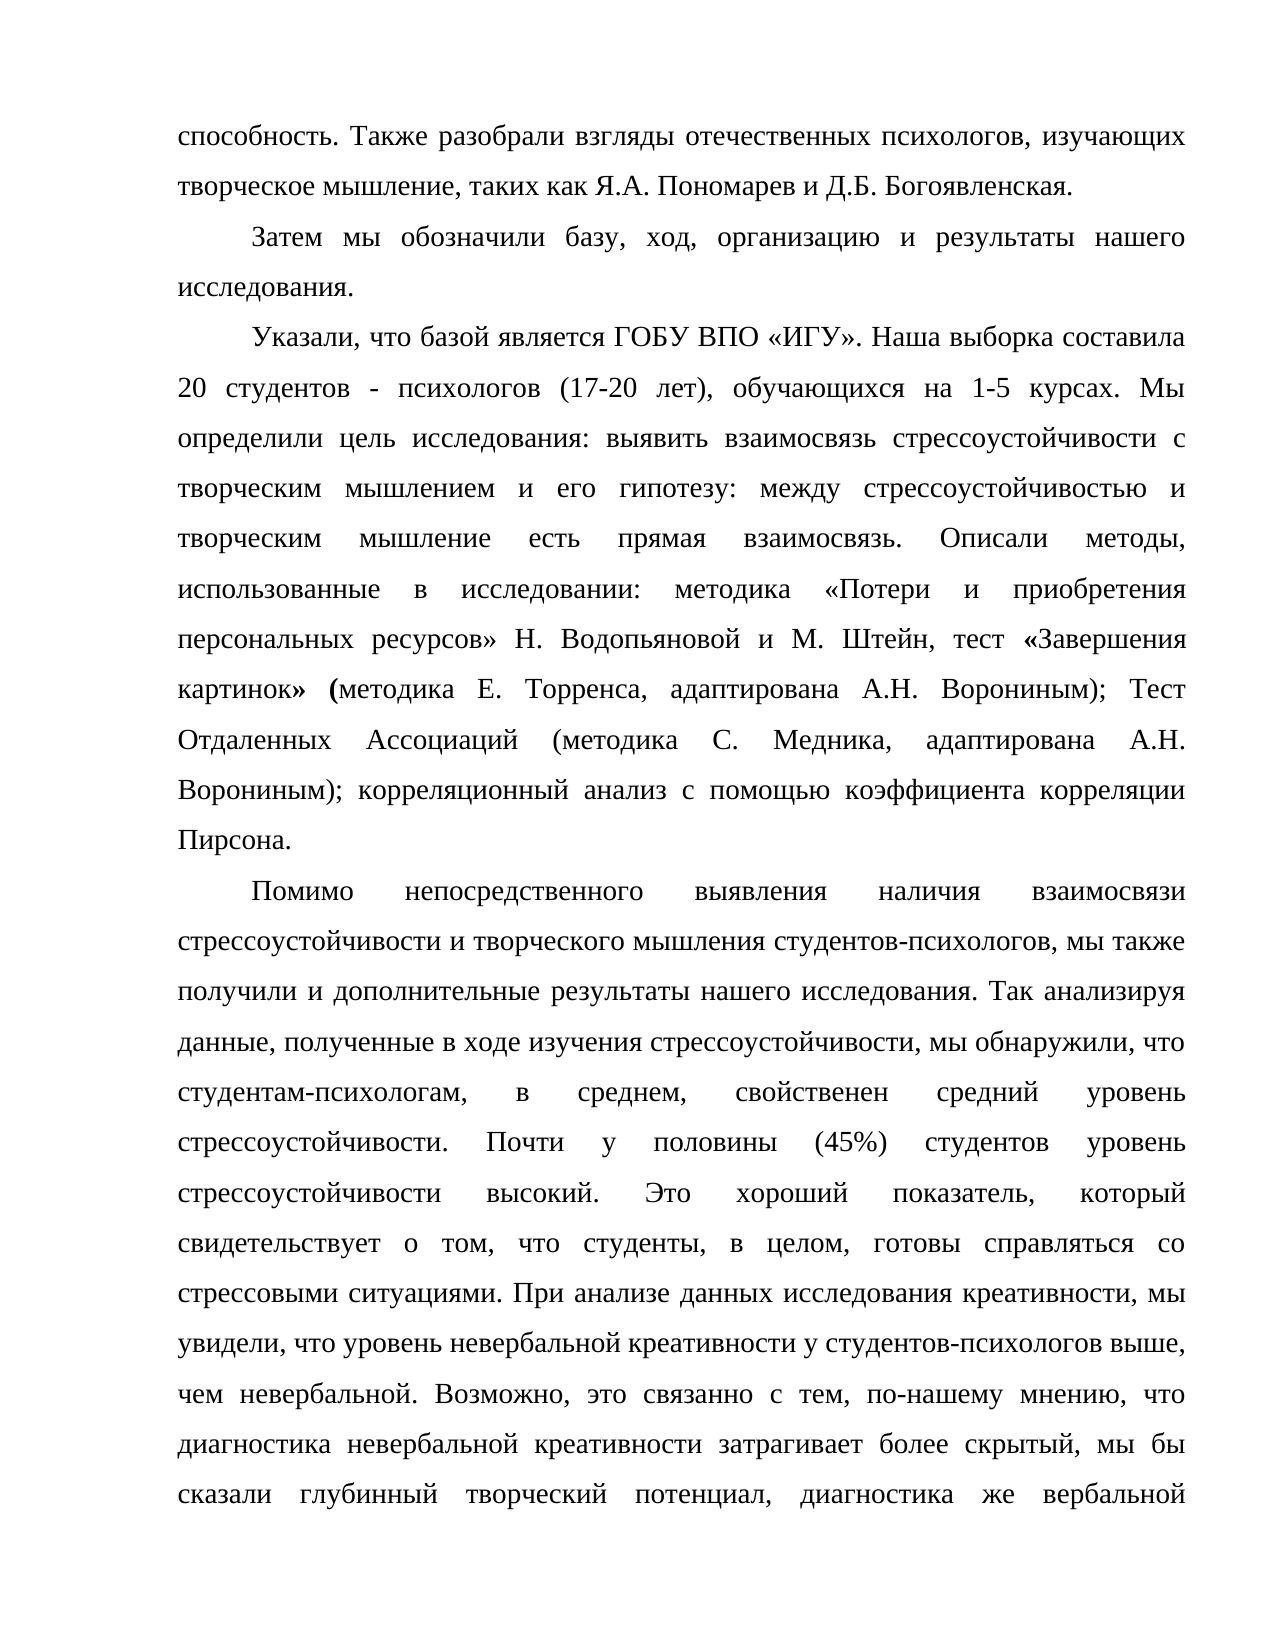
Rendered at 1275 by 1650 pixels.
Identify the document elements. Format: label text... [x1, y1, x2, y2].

text Указали, что базой является ГОБУ ВПО «ИГУ». Наша выборка составила 20 студентов - психологов (17-20 лет), обучающихся на 1-5 курсах. Мы определили цель исследования: выявить взаимосвязь стрессоустойчивости с творческим мышлением и его гипотезу: между стрессоустойчивостью и творческим мышление есть прямая взаимосвязь. Описали методы, использованные в исследовании: методика «Потери и приобретения персональных ресурсов» Н. Водопьяновой и М. Штейн, тест «Завершения картинок» (методика Е. Торренса, адаптирована А.Н. Ворониным); Тест Отдаленных Ассоциаций (методика С. Медника, адаптирована А.Н. Ворониным); корреляционный анализ с помощью коэффициента корреляции Пирсона. [177, 319, 1186, 856]
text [177, 118, 1186, 202]
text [177, 873, 1186, 1510]
text Затем мы обозначили базу, ход, организацию и результаты нашего исследования. [177, 219, 1186, 303]
